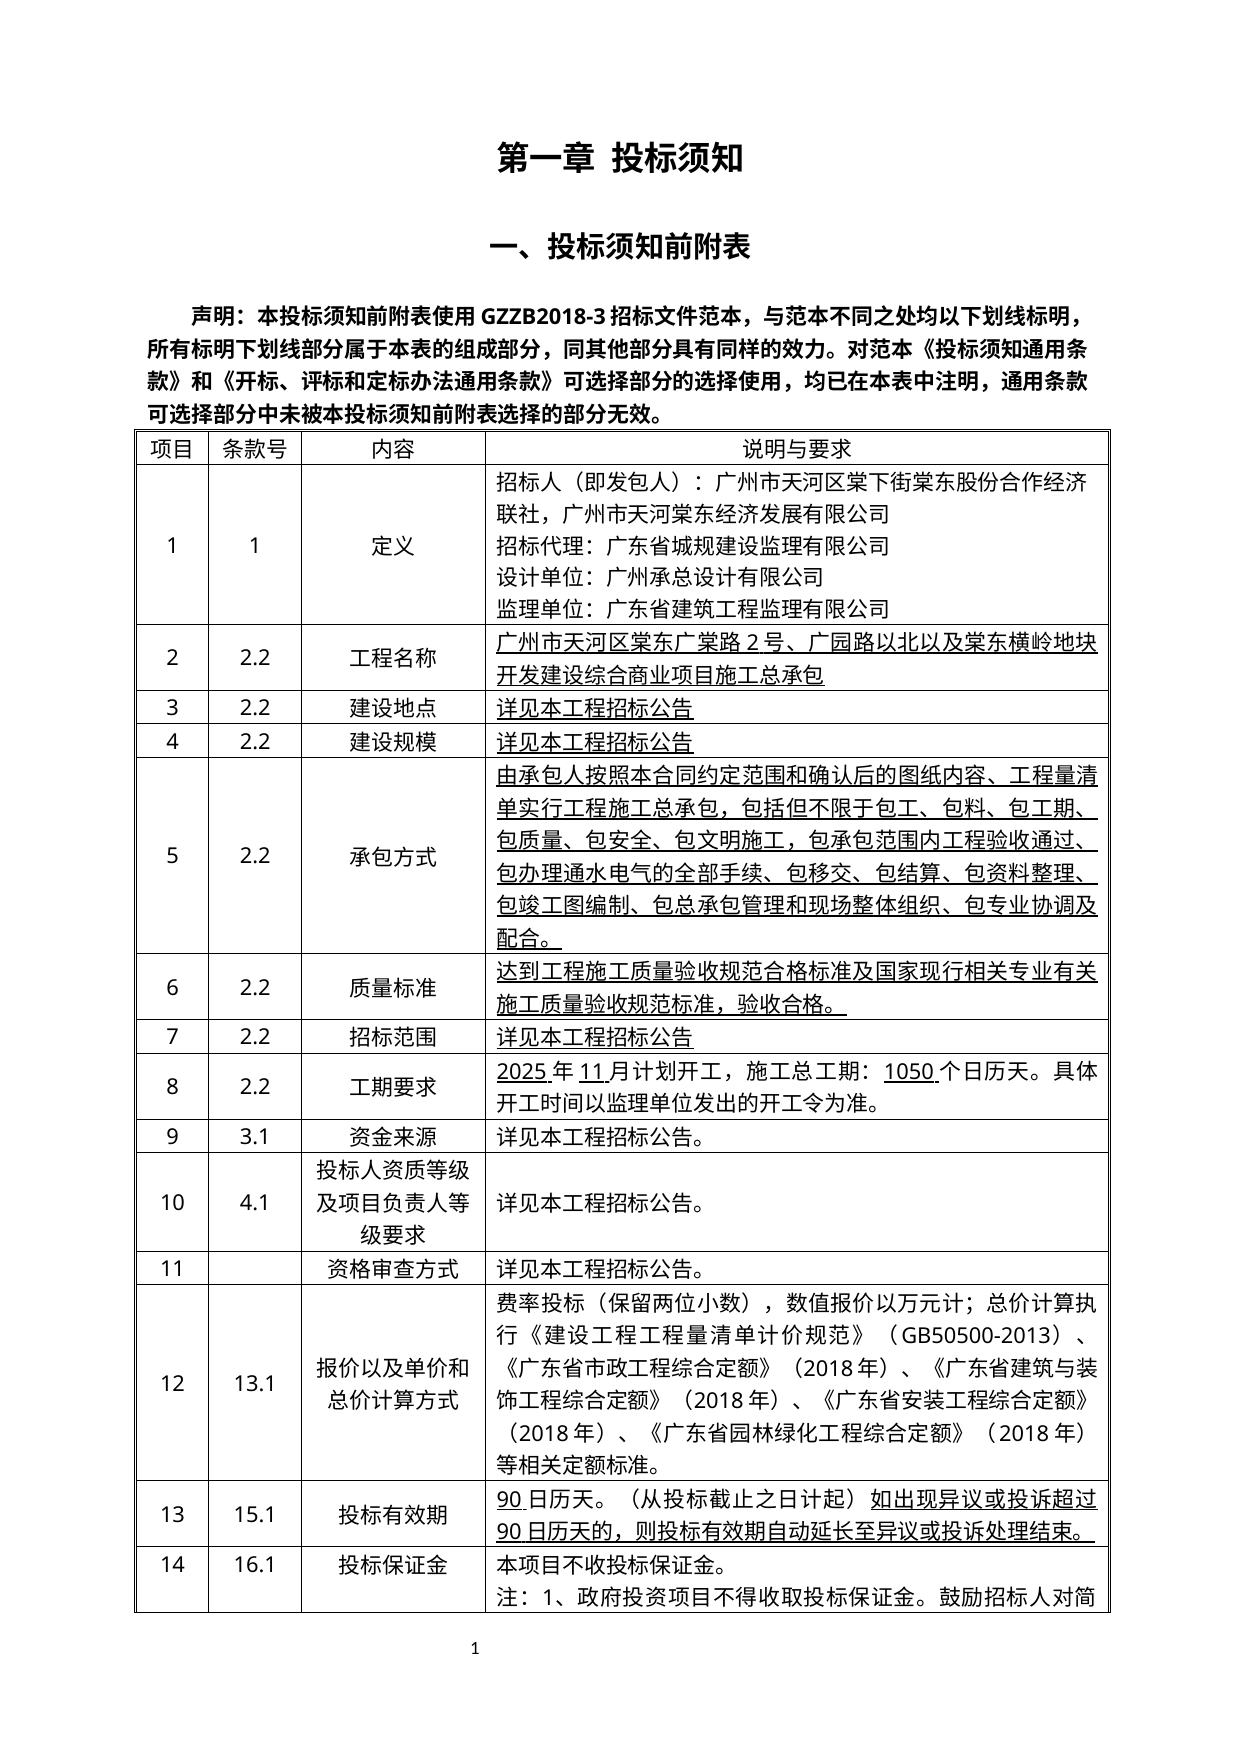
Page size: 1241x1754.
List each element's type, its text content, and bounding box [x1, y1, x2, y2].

table_cell 3 [137, 691, 208, 723]
table_cell 2.2 [209, 1054, 301, 1118]
table_cell 2.2 [209, 954, 301, 1019]
table_cell 工程名称 [302, 625, 485, 690]
table_cell 8 [137, 1054, 208, 1118]
text 声明：本投标须知前附表使用GZZB2018-3招标文件范本，与范本不同之处均以下划线标明，所有标明下划线部分属于本表的组成部分，同其他部分具有同样的效力。对范本《投标须知通用条款》和《开标、评标和定标办法通用条款》可选择部分的选择使用，均已在本表中注明，通用条款可选择部分中未被本投标须知前附表选择的部分无效。 [148, 299, 1092, 429]
table_cell 广州市天河区棠东广棠路2号、广园路以北以及棠东横岭地块开发建设综合商业项目施工总承包 [486, 625, 1108, 690]
table_cell 7 [137, 1020, 208, 1052]
table_cell 6 [137, 954, 208, 1019]
table_cell 招标人（即发包人）：广州市天河区棠下街棠东股份合作经济联社，广州市天河棠东经济发展有限公司 招标代理：广东省城规建设监理有限公司 设计单位：广州承总设计有限公司 监理单位：广东省建筑工程监理有限公司 [486, 465, 1108, 624]
table_cell 建设地点 [302, 691, 485, 723]
table_cell 9 [137, 1120, 208, 1152]
table_cell 投标有效期 [302, 1481, 485, 1546]
table_cell 2.2 [209, 758, 301, 953]
table_cell 15.1 [209, 1481, 301, 1546]
table_cell 2.2 [209, 625, 301, 690]
table_cell 投标保证金 [302, 1547, 485, 1612]
table_cell 工期要求 [302, 1054, 485, 1118]
table_cell 10 [137, 1153, 208, 1251]
table_cell 1 [137, 465, 208, 624]
table_header 项目 [137, 432, 208, 464]
table_cell 3.1 [209, 1120, 301, 1152]
table_cell 5 [137, 758, 208, 953]
table_cell 质量标准 [302, 954, 485, 1019]
table_cell 4 [137, 724, 208, 757]
table_cell 详见本工程招标公告。 [486, 1252, 1108, 1284]
table_cell 承包方式 [302, 758, 485, 953]
table_cell 11 [137, 1252, 208, 1284]
table_cell 由承包人按照本合同约定范围和确认后的图纸内容、工程量清单实行工程施工总承包，包括但不限于包工、包料、包工期、包质量、包安全、包文明施工，包承包范围内工程验收通过、包办理通水电气的全部手续、包移交、包结算、包资料整理、包竣工图编制、包总承包管理和现场整体组织、包专业协调及配合。 [486, 758, 1108, 953]
table_header 内容 [302, 432, 485, 464]
table_cell 报价以及单价和总价计算方式 [302, 1285, 485, 1480]
table_cell 详见本工程招标公告 [486, 724, 1108, 757]
subtitle 第一章 投标须知 [148, 123, 1092, 188]
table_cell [486, 1547, 1108, 1612]
table_cell 16.1 [209, 1547, 301, 1612]
table_cell 详见本工程招标公告。 [486, 1153, 1108, 1251]
table_cell 定义 [302, 465, 485, 624]
table_cell 12 [137, 1285, 208, 1480]
table_cell 费率投标（保留两位小数），数值报价以万元计；总价计算执行《建设工程工程量清单计价规范》（GB50500-2013）、《广东省市政工程综合定额》（2018年）、《广东省建筑与装饰工程综合定额》（2018年）、《广东省安装工程综合定额》（2018年）、《广东省园林绿化工程综合定额》（2018年）等相关定额标准。 [486, 1285, 1108, 1480]
table_header 说明与要求 [486, 432, 1108, 464]
table_cell 13 [137, 1481, 208, 1546]
table_cell 2.2 [209, 724, 301, 757]
table_cell 90日历天。（从投标截止之日计起）如出现异议或投诉超过90日历天的，则投标有效期自动延长至异议或投诉处理结束。 [486, 1481, 1108, 1546]
table_cell 13.1 [209, 1285, 301, 1480]
table_cell 2.2 [209, 1020, 301, 1052]
table_cell 4.1 [209, 1153, 301, 1251]
table_cell 达到工程施工质量验收规范合格标准及国家现行相关专业有关施工质量验收规范标准，验收合格。 [486, 954, 1108, 1019]
table_cell 投标人资质等级及项目负责人等级要求 [302, 1153, 485, 1251]
table_cell 资格审查方式 [302, 1252, 485, 1284]
table_cell 14 [137, 1547, 208, 1612]
table_cell 2025年11月计划开工，施工总工期：1050个日历天。具体开工时间以监理单位发出的开工令为准。 [486, 1054, 1108, 1118]
table_cell 详见本工程招标公告。 [486, 1120, 1108, 1152]
table_header 条款号 [209, 432, 301, 464]
table_cell 1 [209, 465, 301, 624]
subtitle 一、投标须知前附表 [148, 213, 1092, 278]
table_cell 资金来源 [302, 1120, 485, 1152]
table_cell 2.2 [209, 691, 301, 723]
table_cell 2 [137, 625, 208, 690]
table_cell 详见本工程招标公告 [486, 1020, 1108, 1052]
table_cell 建设规模 [302, 724, 485, 757]
table_cell 招标范围 [302, 1020, 485, 1052]
table_cell 详见本工程招标公告 [486, 691, 1108, 723]
table_cell [209, 1252, 301, 1284]
